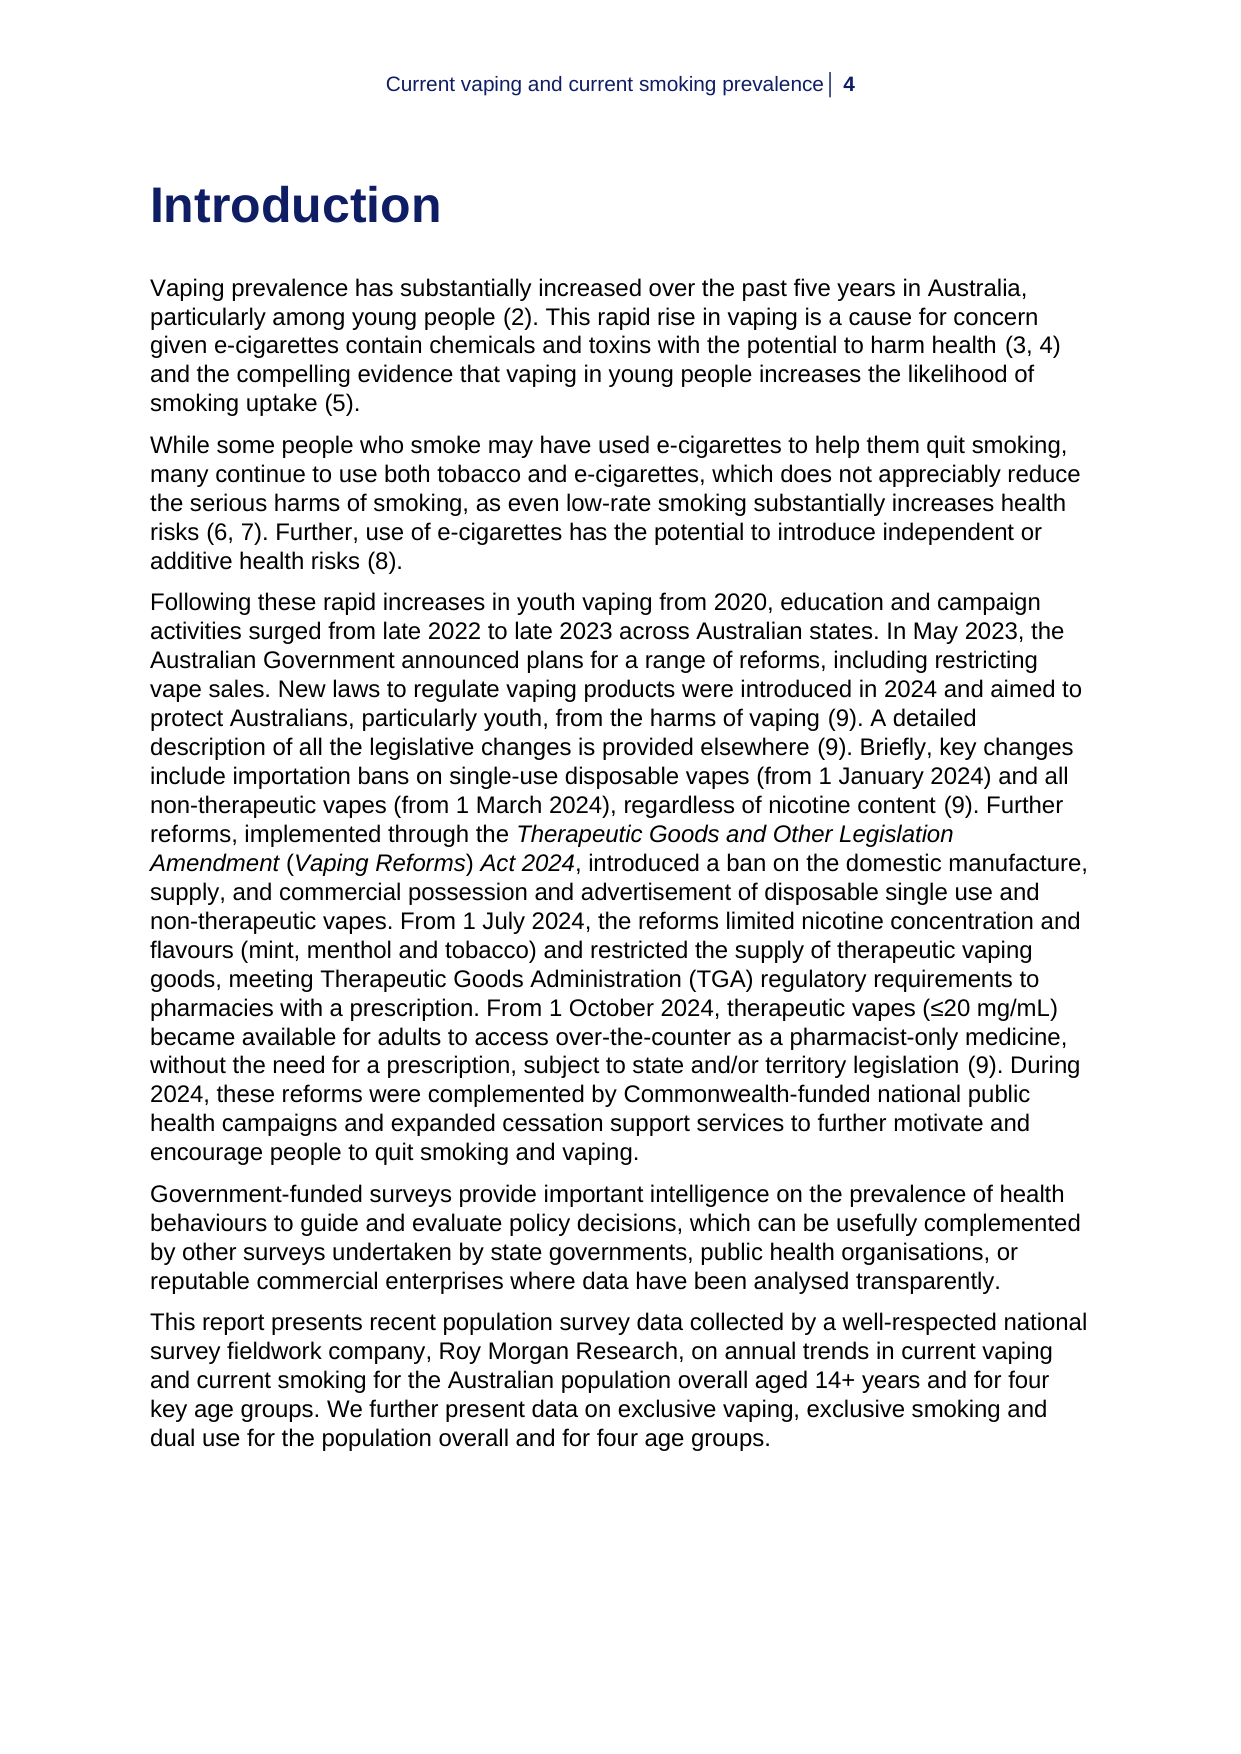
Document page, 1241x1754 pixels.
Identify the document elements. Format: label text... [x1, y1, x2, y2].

text Following these rapid increases in youth vaping from 2020, education and campaign activities surged from late 2022 to late 2023 across Australian states. In May 2023, the Australian Government announced plans for a range of reforms, including restricting vape sales. New laws to regulate vaping products were introduced in 2024 and aimed to protect Australians, particularly youth, from the harms of vaping (9). A detailed description of all the legislative changes is provided elsewhere (9). Briefly, key changes include importation bans on single-use disposable vapes (from 1 January 2024) and all non-therapeutic vapes (from 1 March 2024), regardless of nicotine content (9). Further reforms, implemented through the Therapeutic Goods and Other Legislation Amendment (Vaping Reforms) Act 2024, introduced a ban on the domestic manufacture, supply, and commercial possession and advertisement of disposable single use and non-therapeutic vapes. From 1 July 2024, the reforms limited nicotine concentration and flavours (mint, menthol and tobacco) and restricted the supply of therapeutic vaping goods, meeting Therapeutic Goods Administration (TGA) regulatory requirements to pharmacies with a prescription. From 1 October 2024, therapeutic vapes (≤20 mg/mL) became available for adults to access over-the-counter as a pharmacist-only medicine, without the need for a prescription, subject to state and/or territory legislation (9). During 2024, these reforms were complemented by Commonwealth-funded national public health campaigns and expanded cessation support services to further motivate and encourage people to quit smoking and vaping. [150, 588, 1090, 1166]
text This report presents recent population survey data collected by a well-respected national survey fieldwork company, Roy Morgan Research, on annual trends in current vaping and current smoking for the Australian population overall aged 14+ years and for four key age groups. We further present data on exclusive vaping, exclusive smoking and dual use for the population overall and for four age groups. [150, 1308, 1090, 1451]
text While some people who smoke may have used e-cigarettes to help them quit smoking, many continue to use both tobacco and e-cigarettes, which does not appreciably reduce the serious harms of smoking, as even low-rate smoking substantially increases health risks (6, 7). Further, use of e-cigarettes has the potential to introduce independent or additive health risks (8). [150, 431, 1090, 574]
subtitle Introduction [150, 176, 1090, 233]
text Vaping prevalence has substantially increased over the past five years in Australia, particularly among young people (2). This rapid rise in vaping is a cause for concern given e-cigarettes contain chemicals and toxins with the potential to harm health (3, 4) and the compelling evidence that vaping in young people increases the likelihood of smoking uptake (5). [150, 273, 1090, 417]
text Government-funded surveys provide important intelligence on the prevalence of health behaviours to guide and evaluate policy decisions, which can be usefully complemented by other surveys undertaken by state governments, public health organisations, or reputable commercial enterprises where data have been analysed transparently. [150, 1180, 1090, 1294]
